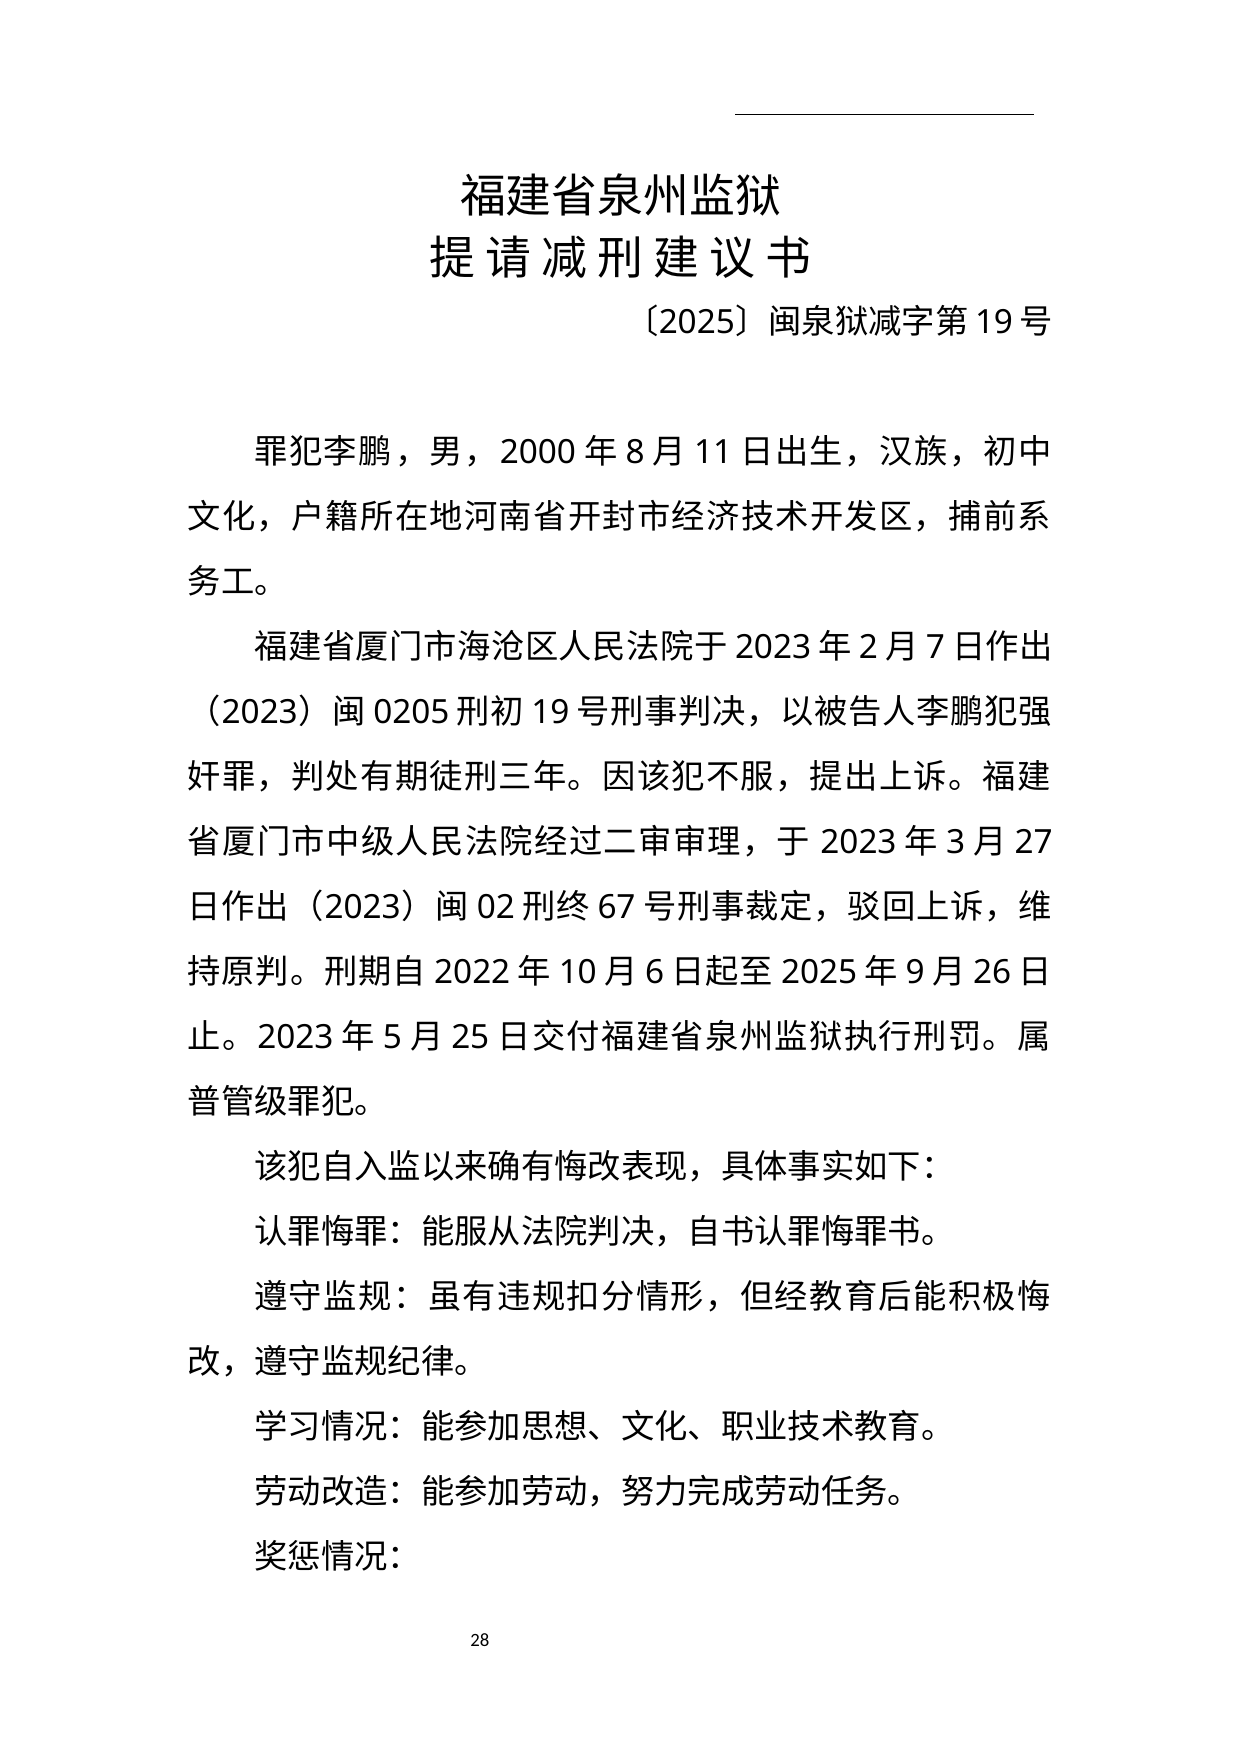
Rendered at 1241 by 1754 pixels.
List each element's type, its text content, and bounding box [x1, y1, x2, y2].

text 认罪悔罪：能服从法院判决，自书认罪悔罪书。 [187, 1197, 1053, 1262]
text 奖惩情况： [187, 1522, 1053, 1587]
text 该犯自入监以来确有悔改表现，具体事实如下： [187, 1132, 1053, 1197]
text 遵守监规：虽有违规扣分情形，但经教育后能积极悔改，遵守监规纪律。 [187, 1262, 1053, 1392]
text 罪犯李鹏，男，2000年8月11日出生，汉族，初中文化，户籍所在地河南省开封市经济技术开发区，捕前系务工。 [187, 417, 1053, 612]
text 劳动改造：能参加劳动，努力完成劳动任务。 [187, 1457, 1053, 1522]
text 提 请 减 刑 建 议 书 [187, 224, 1053, 287]
text 〔2025〕闽泉狱减字第19号 [187, 287, 1053, 352]
text 学习情况：能参加思想、文化、职业技术教育。 [254, 1392, 1053, 1457]
text 福建省泉州监狱 [187, 162, 1053, 224]
text 福建省厦门市海沧区人民法院于2023年2月7日作出（2023）闽0205刑初19号刑事判决，以被告人李鹏犯强奸罪，判处有期徒刑三年。因该犯不服，提出上诉。福建省厦门市中级人民法院经过二审审理，于2023年3月27日作出（2023）闽02刑终67号刑事裁定，驳回上诉，维持原判。刑期自2022年10月6日起至2025年9月26日止。2023年5月25日交付福建省泉州监狱执行刑罚。属普管级罪犯。 [187, 612, 1053, 1132]
